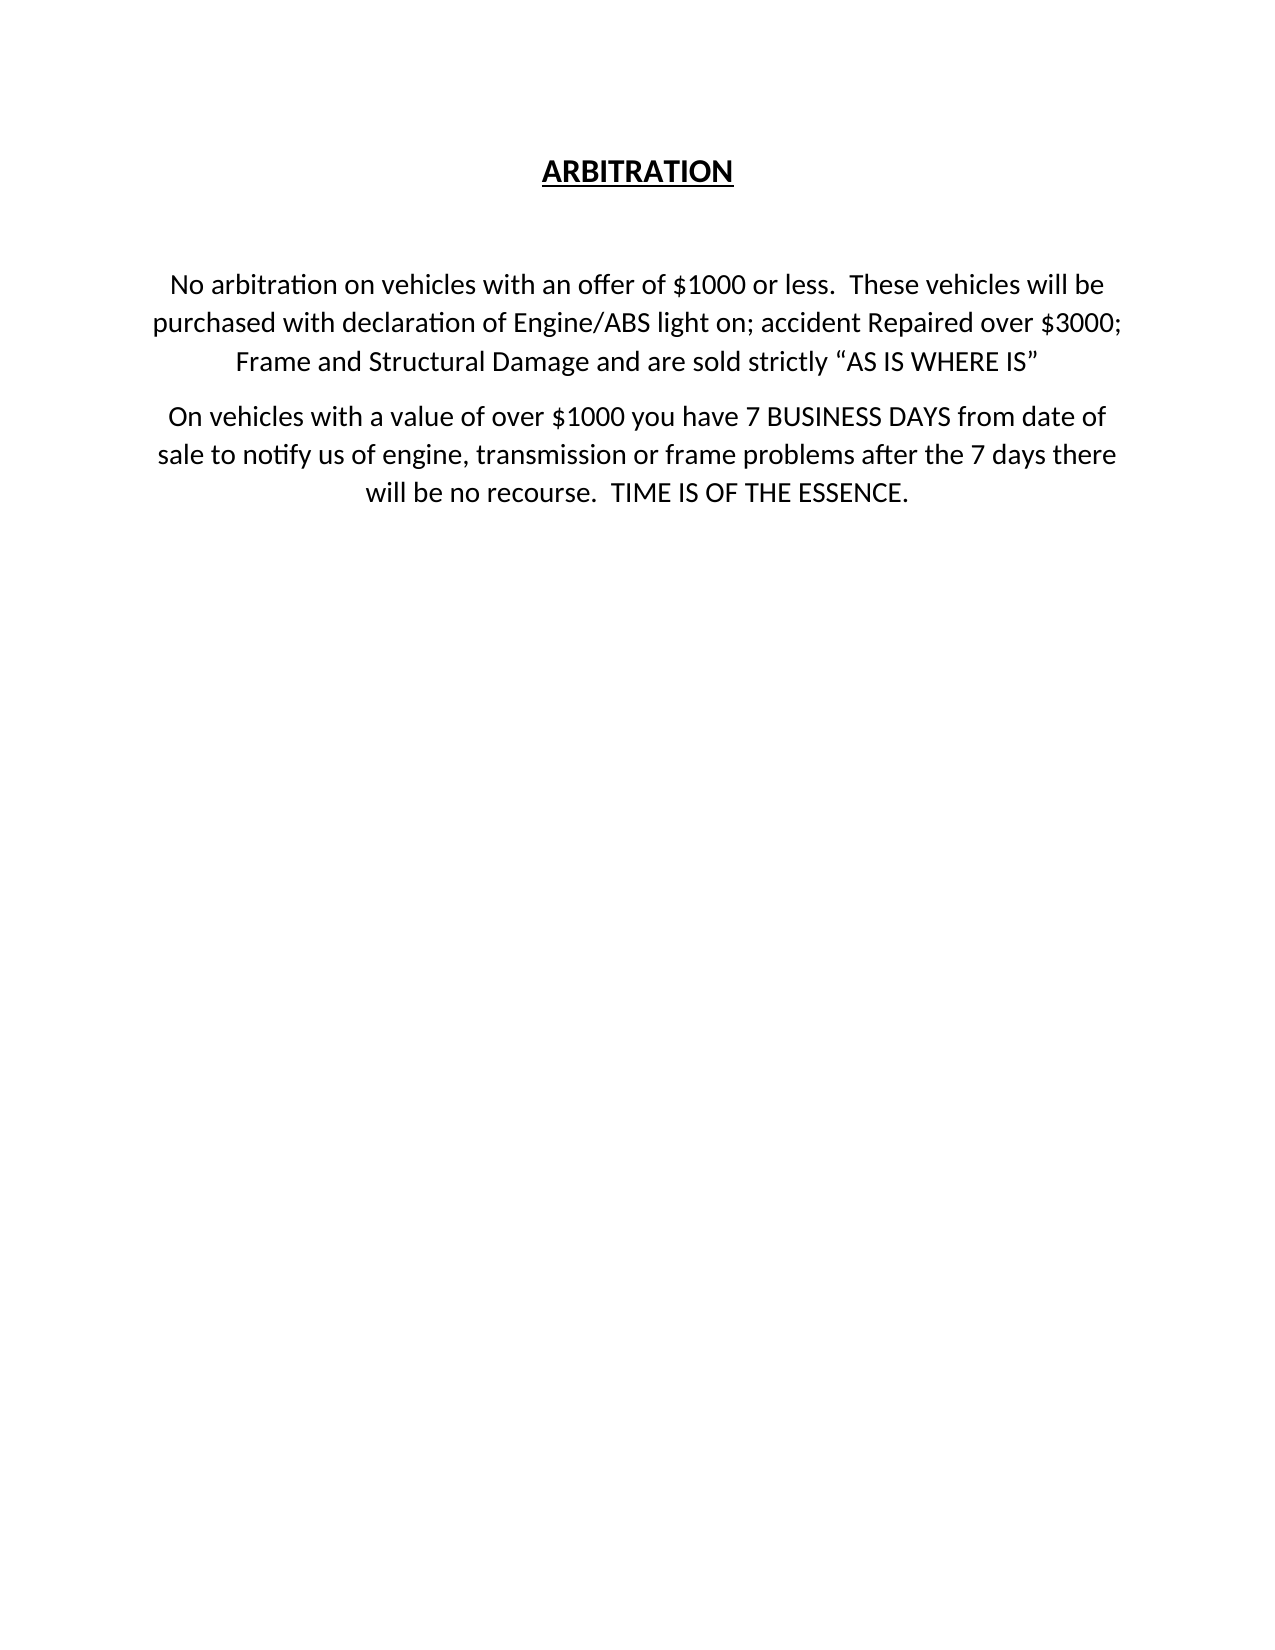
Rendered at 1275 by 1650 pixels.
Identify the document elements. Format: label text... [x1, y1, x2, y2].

text ARBITRATION [150, 150, 1125, 191]
text No arbitration on vehicles with an offer of $1000 or less. These vehicles will be purchased with declaration of Engine/ABS light on; accident Repaired over $3000; Frame and Structural Damage and are sold strictly “AS IS WHERE IS” [150, 266, 1125, 378]
text On vehicles with a value of over $1000 you have 7 BUSINESS DAYS from date of sale to notify us of engine, transmission or frame problems after the 7 days there will be no recourse. TIME IS OF THE ESSENCE. [150, 398, 1125, 510]
